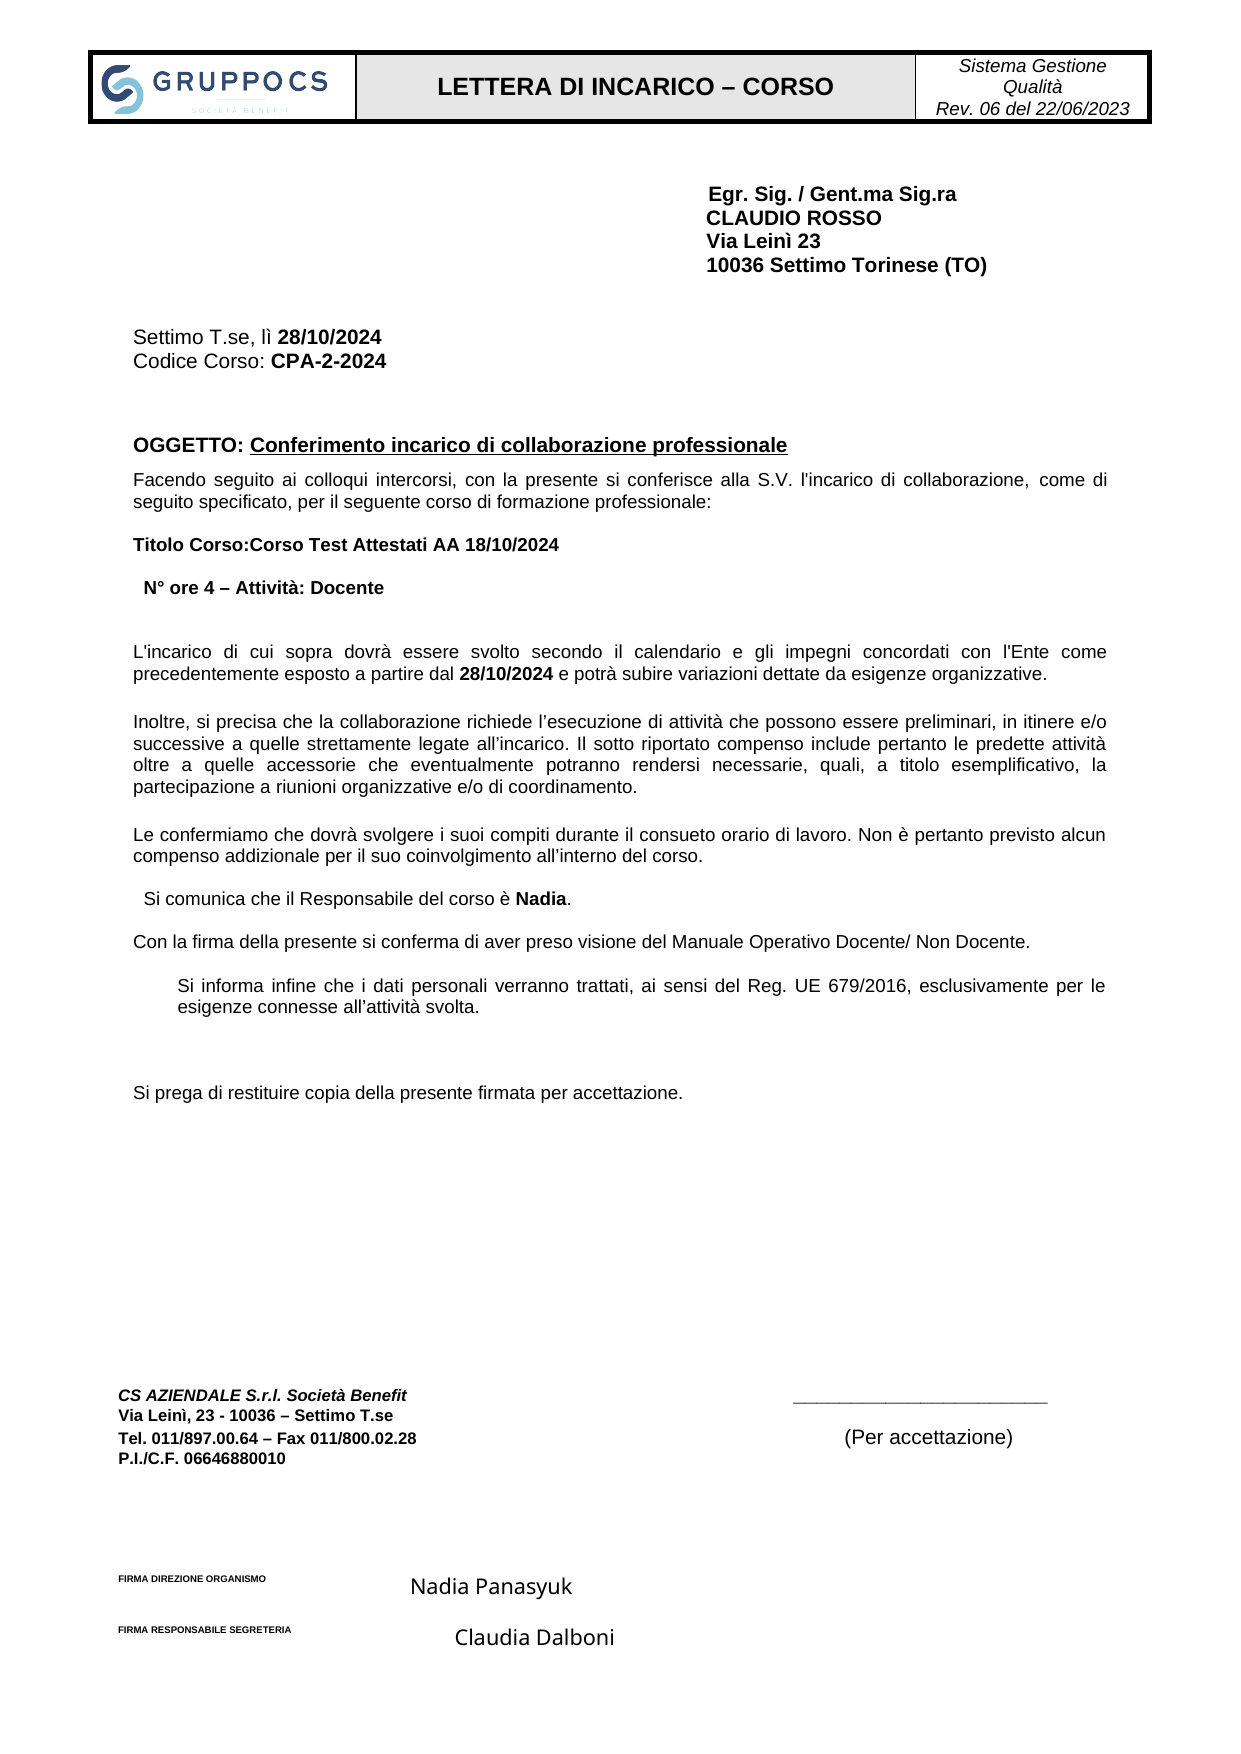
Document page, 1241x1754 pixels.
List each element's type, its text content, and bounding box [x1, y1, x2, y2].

text N° ore 4 – Attività: Docente [133, 577, 1107, 598]
text Titolo Corso:Corso Test Attestati AA 18/10/2024 [133, 533, 1107, 555]
table_cell FIRMA RESPONSABILE SEGRETERIA [107, 1601, 443, 1652]
table_cell Claudia Dalboni [443, 1601, 1126, 1652]
text P.I./C.F. 06646880010 [118, 1449, 1107, 1468]
text Si informa infine che i dati personali verranno trattati, ai sensi del Reg. UE 679/2016, esclusivamente per le esigenze connesse all’attività svolta. [177, 974, 1107, 1017]
text 10036 Settimo Torinese (TO) [118, 253, 1122, 277]
table_header Nadia Panasyuk [399, 1549, 856, 1601]
picture [101, 65, 331, 115]
text Tel. 011/897.00.64 – Fax 011/800.02.28 (Per accettazione) [118, 1425, 1107, 1449]
table_header FIRMA DIREZIONE ORGANISMO [107, 1549, 399, 1601]
text Si comunica che il Responsabile del corso è Nadia. [133, 888, 1107, 910]
text Settimo T.se, lì 28/10/2024 [133, 325, 1122, 349]
text Facendo seguito ai colloqui intercorsi, con la presente si conferisce alla S.V. l'incarico di collaborazione, come di seguito specificato, per il seguente corso di formazione professionale: [133, 469, 1107, 512]
text Le confermiamo che dovrà svolgere i suoi compiti durante il consueto orario di lavoro. Non è pertanto previsto alcun compenso addizionale per il suo coinvolgimento all’interno del corso. [133, 823, 1107, 867]
text Si prega di restituire copia della presente firmata per accettazione. [133, 1082, 1107, 1104]
text Via Leinì 23 [118, 229, 1122, 253]
text CS AZIENDALE S.r.l. Società Benefit ______________________ [118, 1382, 1107, 1406]
text Con la firma della presente si conferma di aver preso visione del Manuale Operativo Docente/ Non Docente. [133, 931, 1107, 953]
text OGGETTO: Conferimento incarico di collaborazione professionale [133, 433, 1107, 457]
text CLAUDIO ROSSO [118, 205, 1122, 229]
text L'incarico di cui sopra dovrà essere svolto secondo il calendario e gli impegni concordati con l'Ente come precedentemente esposto a partire dal 28/10/2024 e potrà subire variazioni dettate da esigenze organizzative. [133, 641, 1107, 684]
text Inoltre, si precisa che la collaborazione richiede l’esecuzione di attività che possono essere preliminari, in itinere e/o successive a quelle strettamente legate all’incarico. Il sotto riportato compenso include pertanto le predette attività oltre a quelle accessorie che eventualmente potranno rendersi necessarie, quali, a titolo esemplificativo, la partecipazione a riunioni organizzative e/o di coordinamento. [133, 711, 1107, 797]
text Via Leinì, 23 - 10036 – Settimo T.se [118, 1406, 1107, 1425]
text Egr. Sig. / Gent.ma Sig.ra [634, 181, 1122, 205]
text Codice Corso: CPA-2-2024 [133, 349, 1122, 373]
